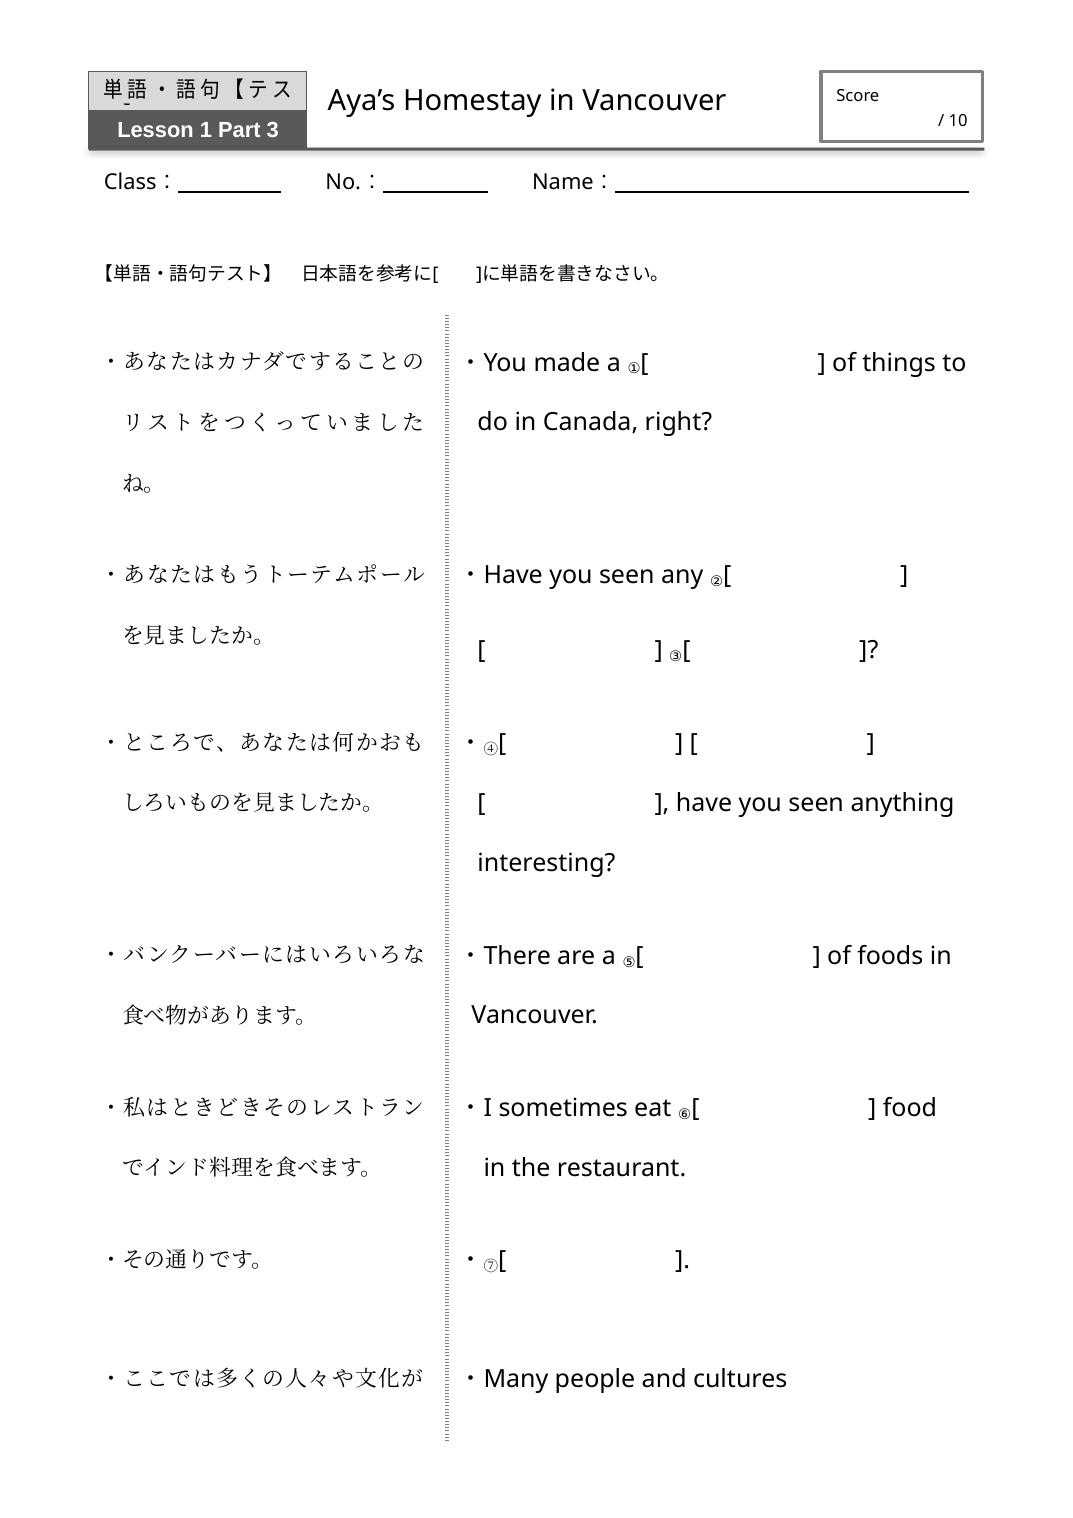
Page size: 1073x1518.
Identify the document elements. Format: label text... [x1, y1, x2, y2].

table_cell ・あなたはもうトーテムポールを見ましたか。 [89, 528, 447, 695]
table_cell ・ところで、あなたは何かおもしろいものを見ましたか。 [89, 695, 447, 908]
table_header ・You made a ①[ ] of things to do in Canada, right? [447, 315, 986, 528]
table_header ・あなたはカナダですることのリストをつくっていましたね。 [89, 315, 447, 528]
table_cell ・④[ ] [ ] [ ], have you seen anything interesting? [447, 695, 986, 908]
table_cell ・バンクーバーにはいろいろな食べ物があります。 [89, 908, 447, 1060]
table_cell ・I sometimes eat ⑥[ ] food in the restaurant. [447, 1060, 986, 1212]
table_cell ・Have you seen any ②[ ] [ ] ③[ ]? [447, 528, 986, 695]
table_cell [447, 1331, 986, 1440]
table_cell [89, 1331, 447, 1440]
table_cell ・⑦[ ]. [447, 1212, 986, 1331]
table_cell ・There are a ⑤[ ] of foods in Vancouver. [447, 908, 986, 1060]
table_cell ・私はときどきそのレストランでインド料理を食べます。 [89, 1060, 447, 1212]
table_cell ・その通りです。 [89, 1212, 447, 1331]
